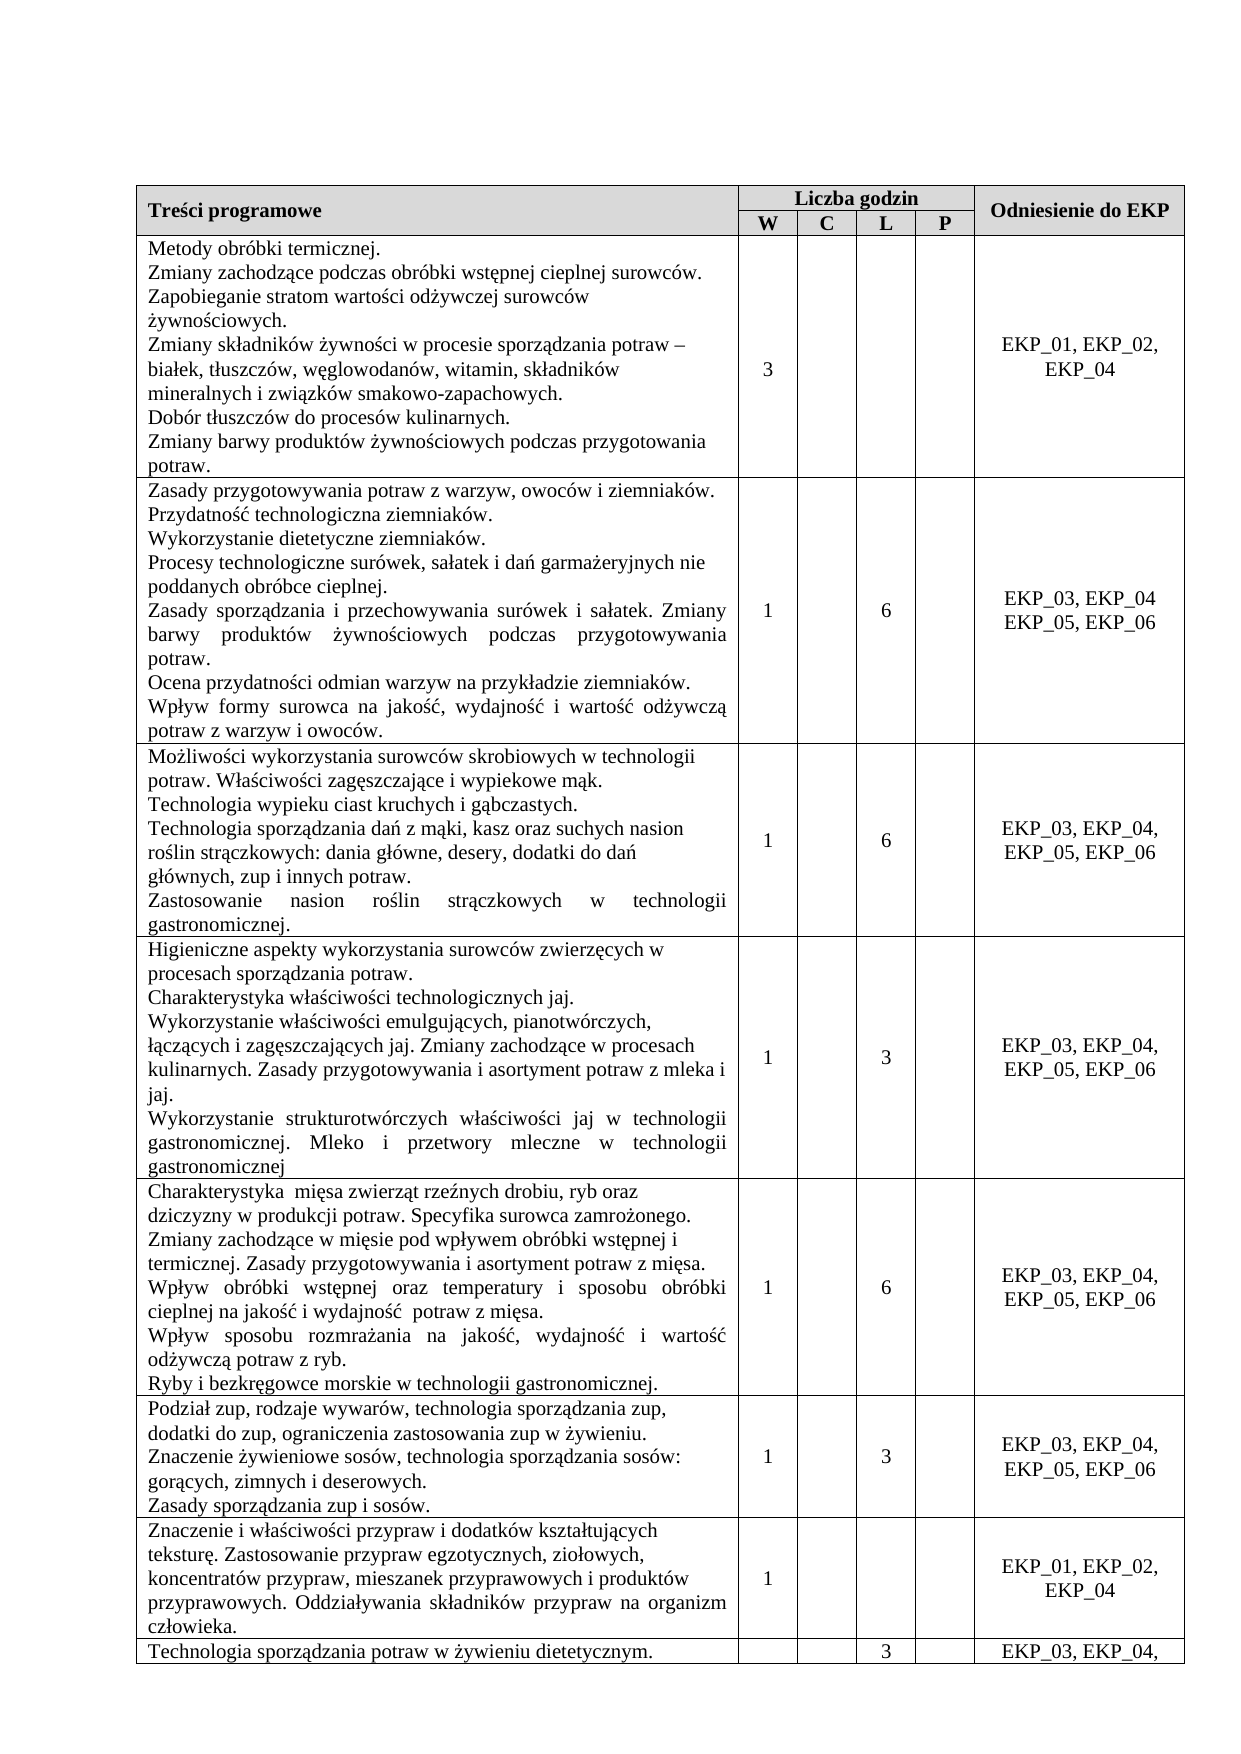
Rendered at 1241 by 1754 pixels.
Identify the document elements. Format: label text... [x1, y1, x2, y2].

table_cell 6 [857, 478, 915, 742]
table_cell [798, 937, 856, 1178]
table_cell [798, 1639, 856, 1663]
table_cell [798, 1179, 856, 1395]
table_cell Możliwości wykorzystania surowców skrobiowych w technologii potraw. Właściwości zagęszczające i wypiekowe mąk. Technologia wypieku ciast kruchych i gąbczastych. Technologia sporządzania dań z mąki, kasz oraz suchych nasion roślin strączkowych: dania główne, desery, dodatki do dań głównych, zup i innych potraw. Zastosowanie nasion roślin strączkowych w technologii gastronomicznej. [137, 744, 738, 936]
table_cell [798, 1396, 856, 1517]
table_cell Higieniczne aspekty wykorzystania surowców zwierzęcych w procesach sporządzania potraw. Charakterystyka właściwości technologicznych jaj. Wykorzystanie właściwości emulgujących, pianotwórczych, łączących i zagęszczających jaj. Zmiany zachodzące w procesach kulinarnych. Zasady przygotowywania i asortyment potraw z mleka i jaj. Wykorzystanie strukturotwórczych właściwości jaj w technologii gastronomicznej. Mleko i przetwory mleczne w technologii gastronomicznej [137, 937, 738, 1178]
table_cell [857, 236, 915, 477]
table_cell [916, 1518, 974, 1638]
table_cell [798, 744, 856, 936]
table_cell 3 [739, 236, 797, 477]
table_cell [798, 478, 856, 742]
table_cell EKP_01, EKP_02, EKP_04 [975, 1518, 1184, 1638]
table_header Odniesienie do EKP [975, 186, 1184, 235]
table_cell Metody obróbki termicznej. Zmiany zachodzące podczas obróbki wstępnej cieplnej surowców. Zapobieganie stratom wartości odżywczej surowców żywnościowych. Zmiany składników żywności w procesie sporządzania potraw – białek, tłuszczów, węglowodanów, witamin, składników mineralnych i związków smakowo-zapachowych. Dobór tłuszczów do procesów kulinarnych. Zmiany barwy produktów żywnościowych podczas przygotowania potraw. [137, 236, 738, 477]
table_cell Zasady przygotowywania potraw z warzyw, owoców i ziemniaków. Przydatność technologiczna ziemniaków. Wykorzystanie dietetyczne ziemniaków. Procesy technologiczne surówek, sałatek i dań garmażeryjnych nie poddanych obróbce cieplnej. Zasady sporządzania i przechowywania surówek i sałatek. Zmiany barwy produktów żywnościowych podczas przygotowywania potraw. Ocena przydatności odmian warzyw na przykładzie ziemniaków. Wpływ formy surowca na jakość, wydajność i wartość odżywczą potraw z warzyw i owoców. [137, 478, 738, 742]
table_cell 1 [739, 1518, 797, 1638]
table_cell Znaczenie i właściwości przypraw i dodatków kształtujących teksturę. Zastosowanie przypraw egzotycznych, ziołowych, koncentratów przypraw, mieszanek przyprawowych i produktów przyprawowych. Oddziaływania składników przypraw na organizm człowieka. [137, 1518, 738, 1638]
table_cell [916, 236, 974, 477]
table_cell [739, 1639, 797, 1663]
table_cell EKP_01, EKP_02, EKP_04 [975, 236, 1184, 477]
table_header Treści programowe [137, 186, 738, 235]
table_cell [798, 236, 856, 477]
table_cell EKP_03, EKP_04, EKP_05, EKP_06 [975, 1179, 1184, 1395]
table_cell EKP_03, EKP_04, EKP_05, EKP_06 [975, 1396, 1184, 1517]
table_cell 1 [739, 744, 797, 936]
table_cell 1 [739, 937, 797, 1178]
table_cell EKP_03, EKP_04, EKP_05, EKP_06 [975, 937, 1184, 1178]
table_cell W [739, 211, 797, 235]
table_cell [137, 1639, 738, 1663]
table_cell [975, 1639, 1184, 1663]
table_cell P [916, 211, 974, 235]
table_cell 1 [739, 1179, 797, 1395]
table_cell [857, 1518, 915, 1638]
table_cell 1 [739, 478, 797, 742]
table_cell [916, 478, 974, 742]
table_cell [798, 1518, 856, 1638]
table_cell Charakterystyka mięsa zwierząt rzeźnych drobiu, ryb oraz dziczyzny w produkcji potraw. Specyfika surowca zamrożonego. Zmiany zachodzące w mięsie pod wpływem obróbki wstępnej i termicznej. Zasady przygotowywania i asortyment potraw z mięsa. Wpływ obróbki wstępnej oraz temperatury i sposobu obróbki cieplnej na jakość i wydajność potraw z mięsa. Wpływ sposobu rozmrażania na jakość, wydajność i wartość odżywczą potraw z ryb. Ryby i bezkręgowce morskie w technologii gastronomicznej. [137, 1179, 738, 1395]
table_cell EKP_03, EKP_04 EKP_05, EKP_06 [975, 478, 1184, 742]
table_cell [916, 744, 974, 936]
table_cell C [798, 211, 856, 235]
table_cell [916, 1639, 974, 1663]
table_cell 6 [857, 744, 915, 936]
table_cell EKP_03, EKP_04, EKP_05, EKP_06 [975, 744, 1184, 936]
table_cell 3 [857, 1396, 915, 1517]
table_cell Podział zup, rodzaje wywarów, technologia sporządzania zup, dodatki do zup, ograniczenia zastosowania zup w żywieniu. Znaczenie żywieniowe sosów, technologia sporządzania sosów: gorących, zimnych i deserowych. Zasady sporządzania zup i sosów. [137, 1396, 738, 1517]
table_cell [916, 1396, 974, 1517]
table_cell 3 [857, 937, 915, 1178]
table_cell 1 [739, 1396, 797, 1517]
table_header Liczba godzin [739, 186, 974, 210]
table_cell 3 [857, 1639, 915, 1663]
table_cell L [857, 211, 915, 235]
table_cell 6 [857, 1179, 915, 1395]
table_cell [916, 937, 974, 1178]
table_cell [916, 1179, 974, 1395]
